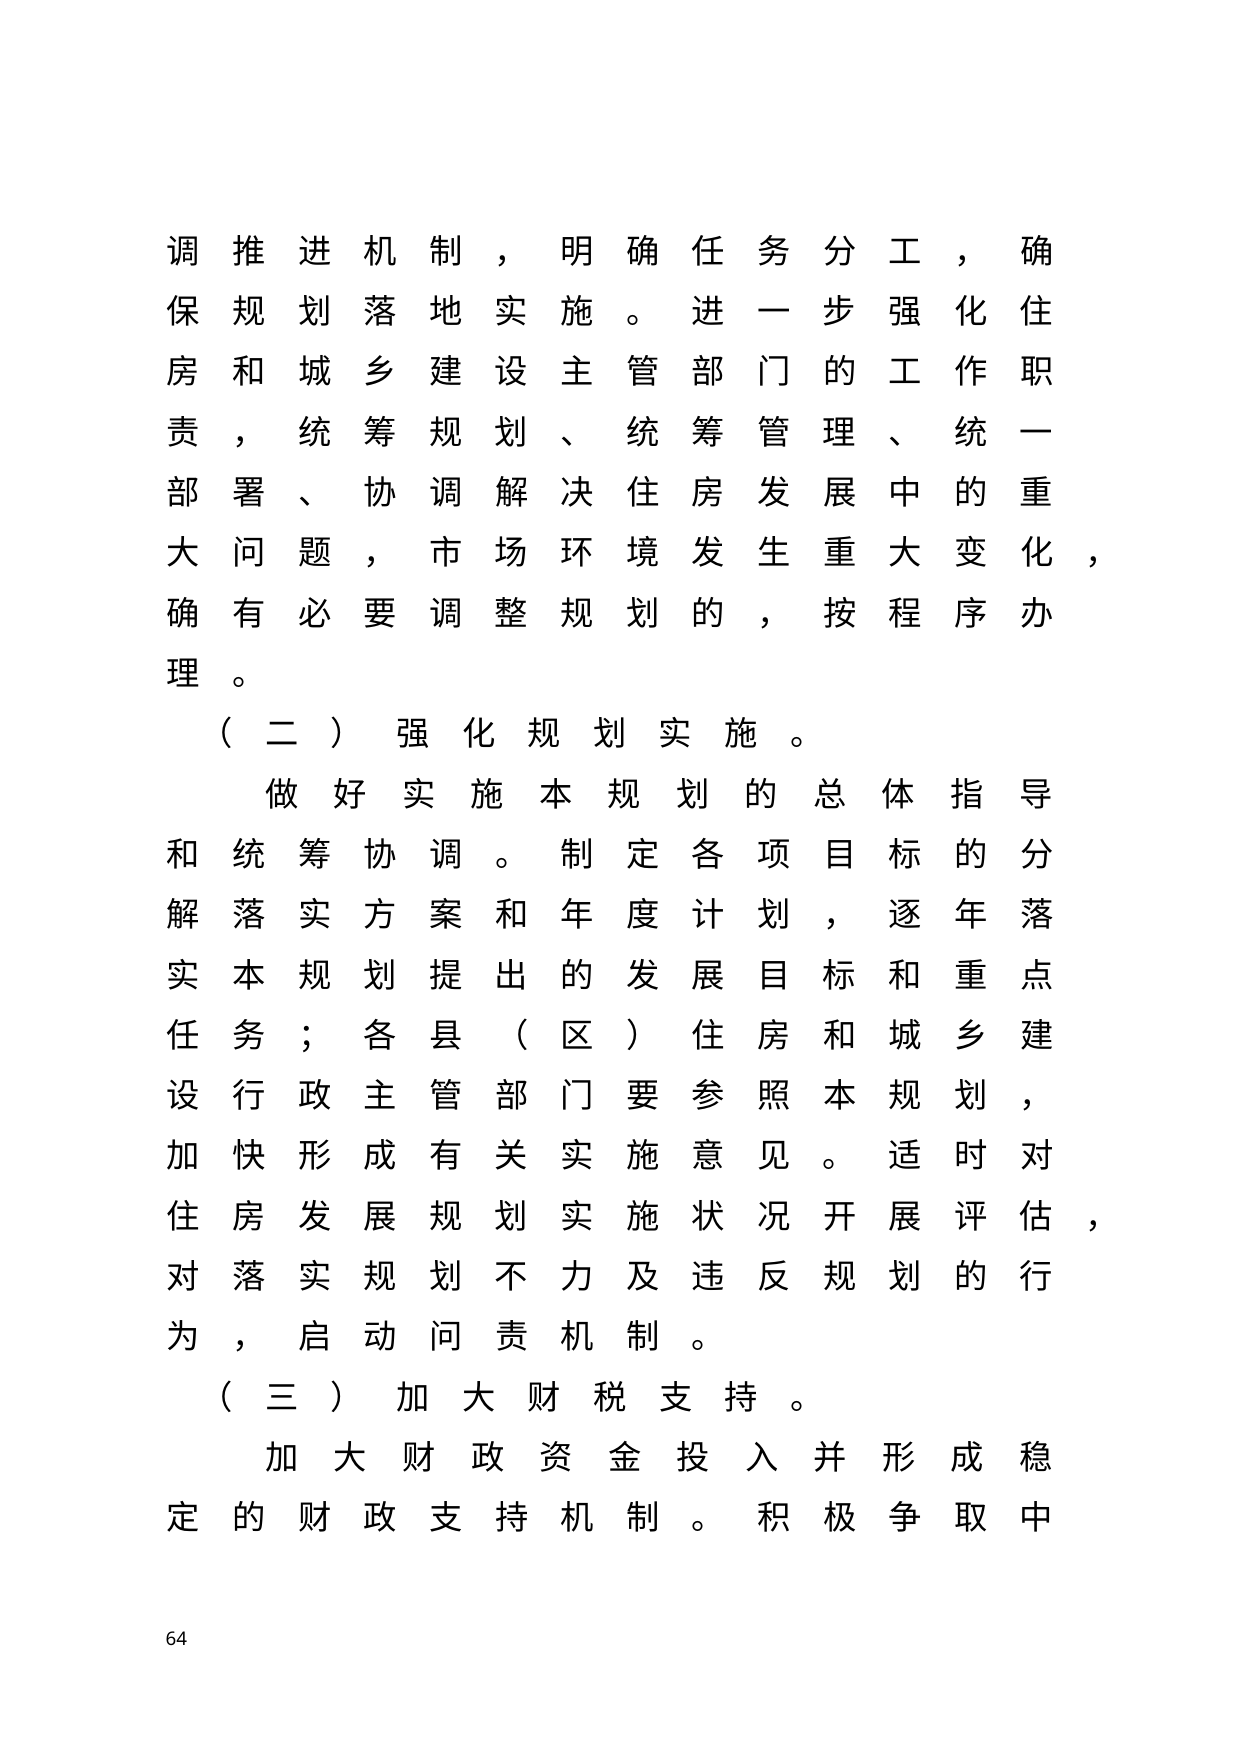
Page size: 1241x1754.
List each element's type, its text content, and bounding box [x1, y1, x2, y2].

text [167, 218, 1085, 701]
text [167, 1425, 1085, 1545]
text （三）加大财税支持。 [167, 1364, 1085, 1425]
text （二）强化规划实施。 [167, 701, 1085, 761]
text 做好实施本规划的总体指导和统筹协调。制定各项目标的分解落实方案和年度计划，逐年落实本规划提出的发展目标和重点任务；各县（区）住房和城乡建设行政主管部门要参照本规划，加快形成有关实施意见。适时对住房发展规划实施状况开展评估，对落实规划不力及违反规划的行为，启动问责机制。 [167, 761, 1085, 1364]
